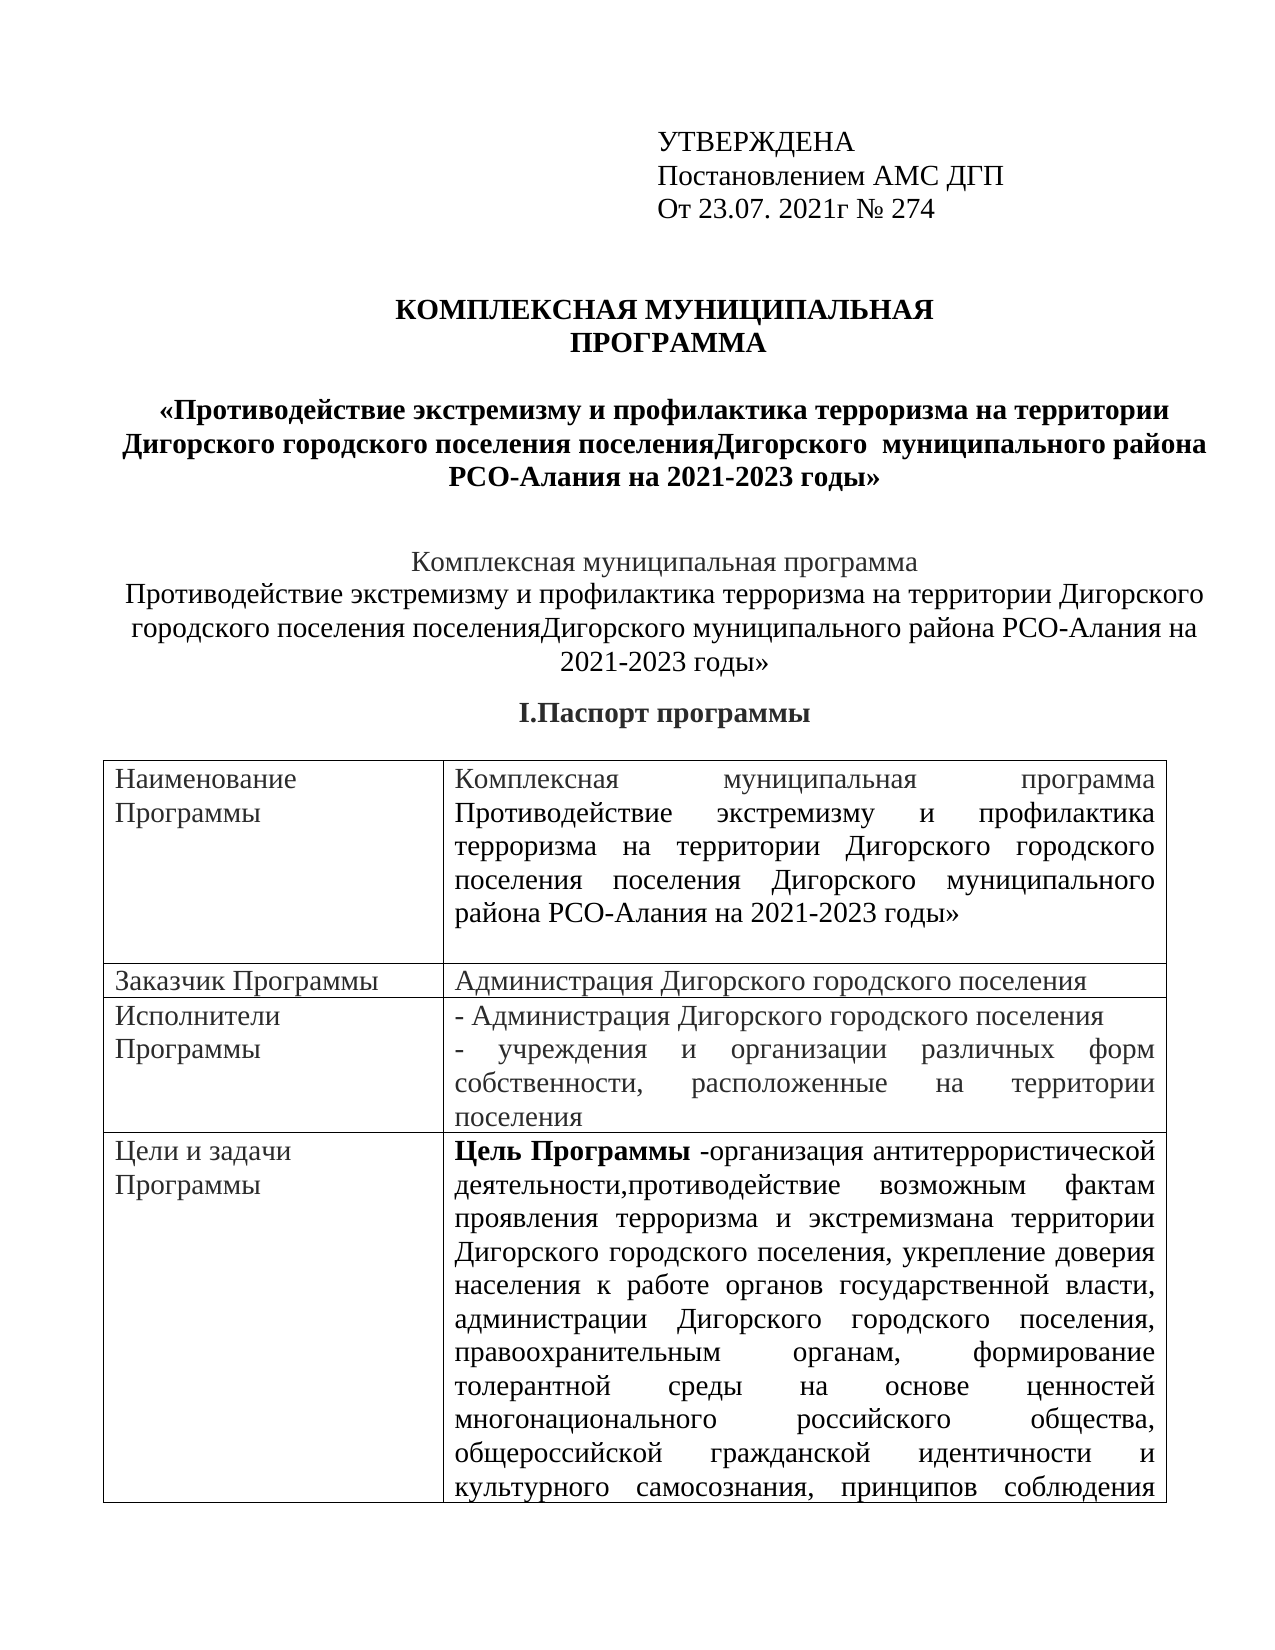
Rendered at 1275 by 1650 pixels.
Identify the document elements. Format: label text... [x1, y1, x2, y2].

text «Противодействие экстремизму и профилактика терроризма на территории Дигорского городского поселения поселенияДигорского муниципального района РСО-Алания на 2021-2023 годы» [118, 392, 1211, 493]
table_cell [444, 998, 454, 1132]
text Противодействие экстремизму и профилактика терроризма на территории Дигорского городского поселения поселенияДигорского муниципального района РСО-Алания на 2021-2023 годы» [118, 577, 1211, 677]
text Постановлением АМС ДГП [118, 158, 1211, 191]
text От 23.07. 2021г № 274 [118, 191, 1211, 225]
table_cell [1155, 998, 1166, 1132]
table_cell Заказчик Программы [104, 964, 443, 997]
table_header Наименование Программы [104, 761, 443, 962]
list I.Паспорт программы [118, 702, 1211, 727]
table_cell Исполнители Программы [104, 998, 443, 1132]
table_header Комплексная муниципальная программа Противодействие экстремизму и профилактика терроризма на территории Дигорского городского поселения поселения Дигорского муниципального района РСО-Алания на 2021-2023 годы» [444, 761, 1166, 962]
text КОМПЛЕКСНАЯ МУНИЦИПАЛЬНАЯ [118, 292, 1211, 325]
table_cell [104, 1133, 443, 1502]
text Комплексная муниципальная программа [118, 552, 1211, 577]
text УТВЕРЖДЕНА [118, 124, 1211, 158]
text ПРОГРАММА [118, 325, 1211, 359]
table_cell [444, 1133, 1166, 1502]
table_cell Администрация Дигорского городского поселения [444, 964, 1166, 997]
